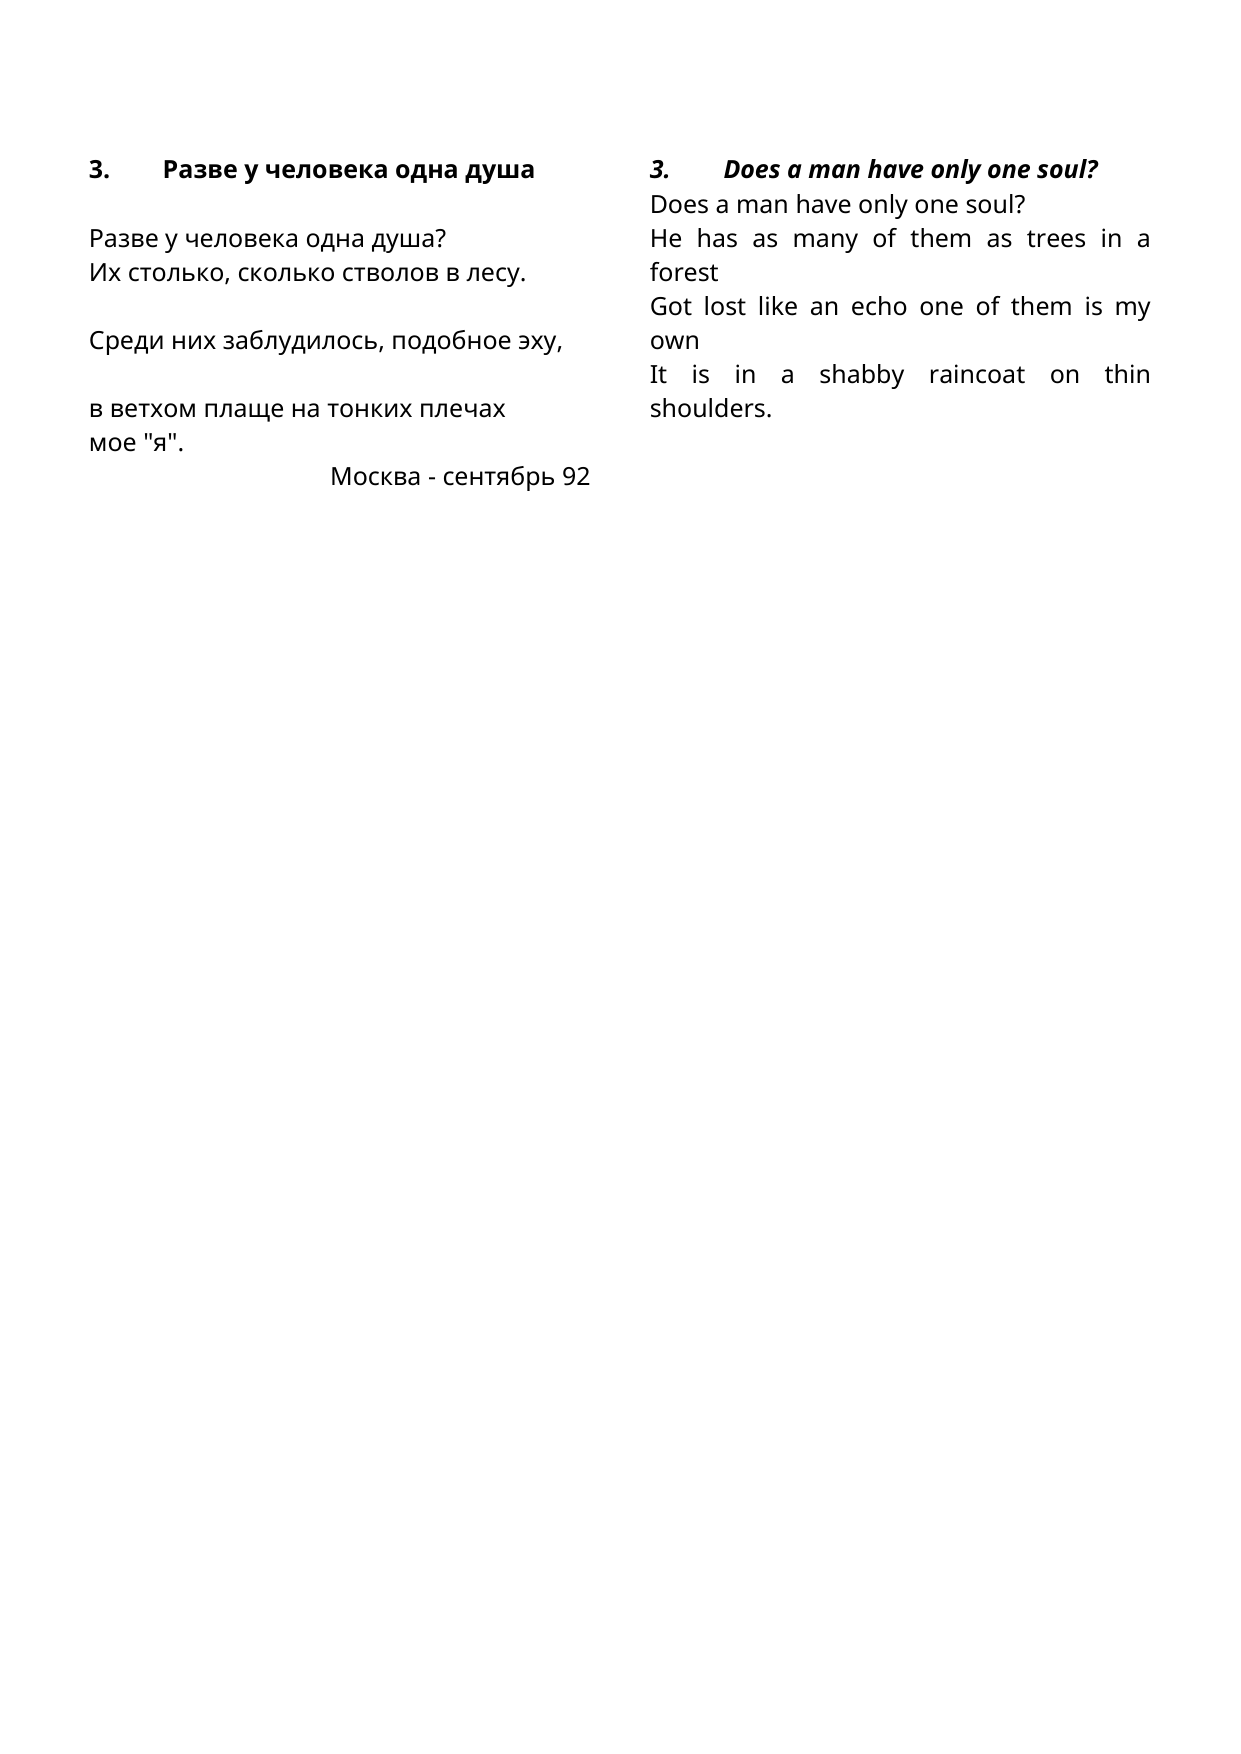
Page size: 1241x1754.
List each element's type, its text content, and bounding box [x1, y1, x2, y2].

text Got lost like an echo one of them is my own [649, 288, 1152, 357]
text It is in a shabby raincoat on thin shoulders. [649, 357, 1152, 425]
text Москва - сентябрь 92 [89, 459, 591, 493]
text Does a man have only one soul? [649, 186, 1152, 220]
text мое "я". [89, 425, 591, 459]
text He has as many of them as trees in a forest [649, 220, 1152, 288]
list Разве у человека одна душа [89, 152, 591, 186]
text Их столько, сколько стволов в лесу. [89, 254, 591, 288]
list Does a man have only one soul? [649, 152, 1152, 186]
text в ветхом плаще на тонких плечах [89, 391, 591, 425]
text Среди них заблудилось, подобное эху, [89, 322, 591, 357]
text Разве у человека одна душа? [89, 220, 591, 254]
